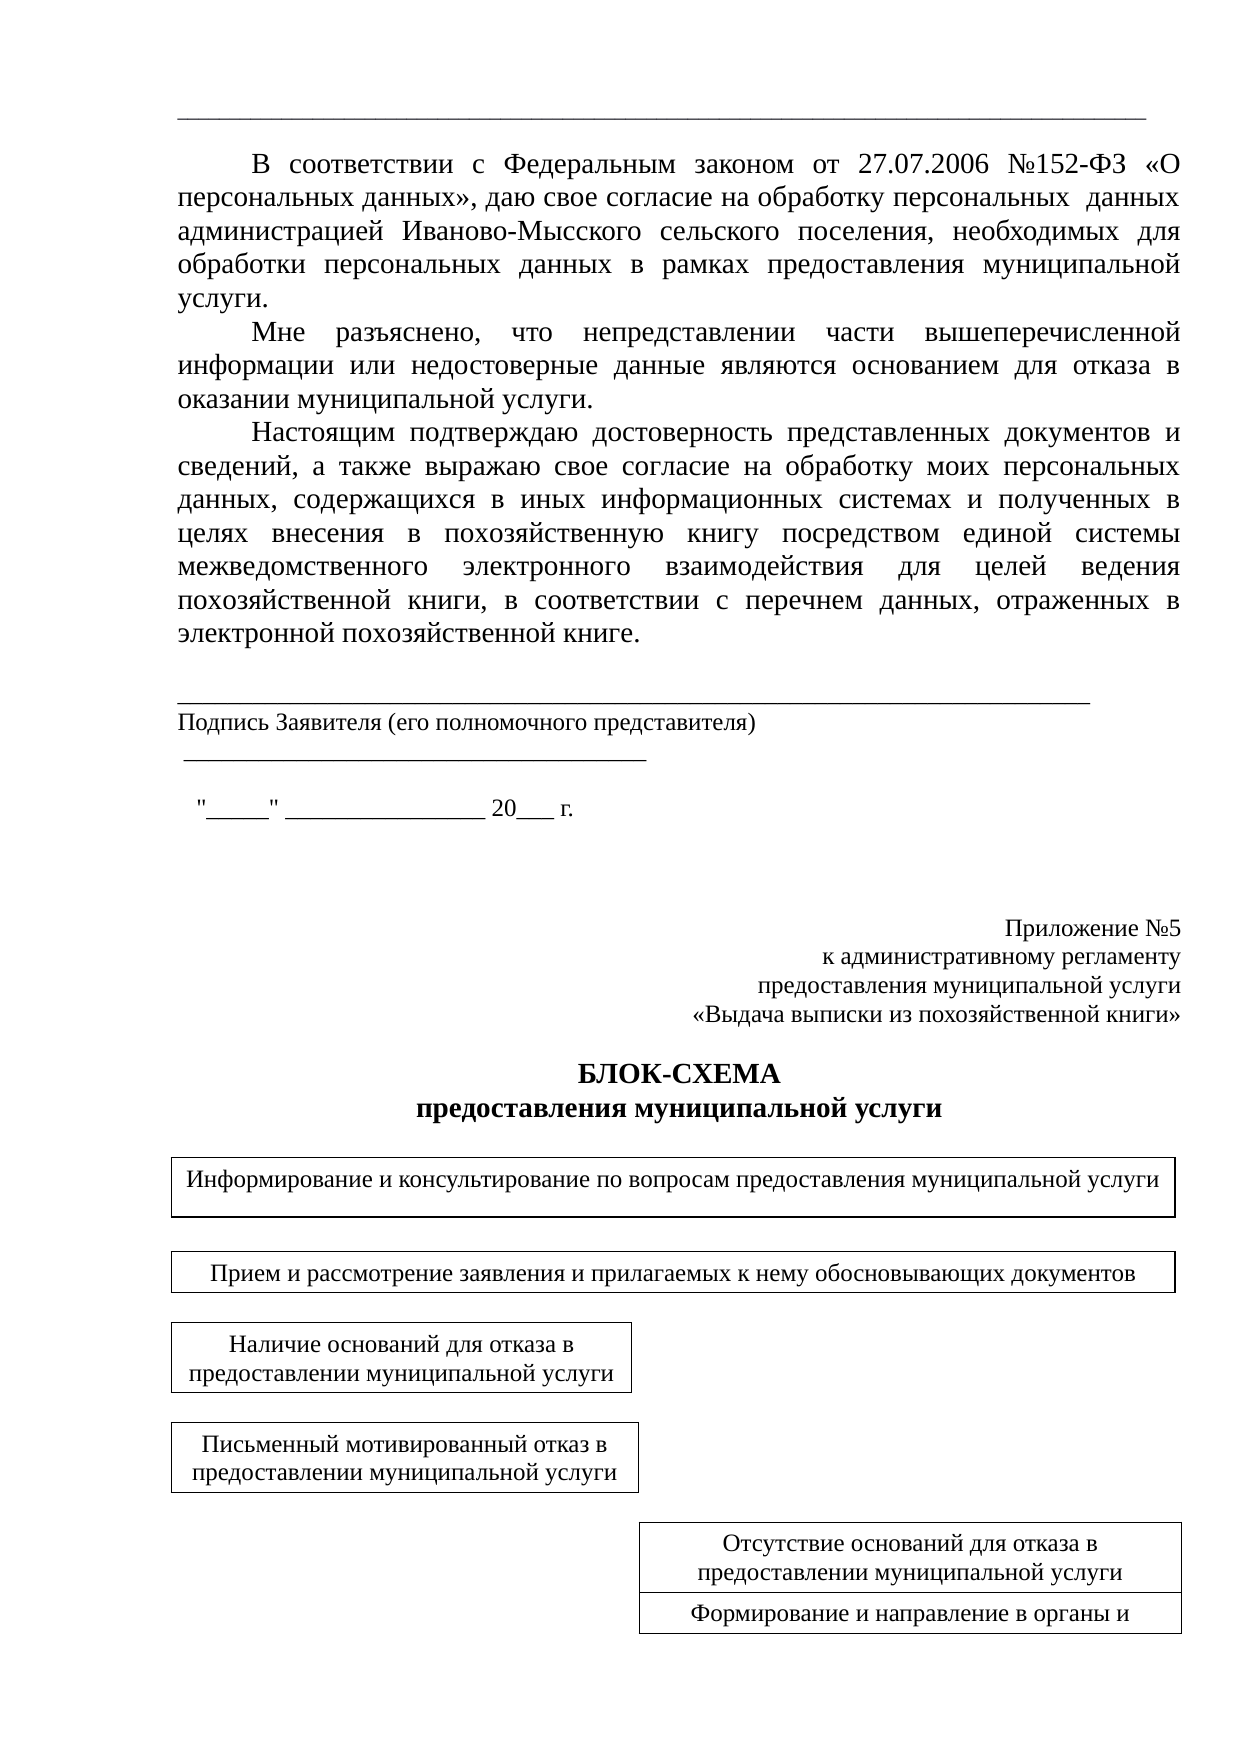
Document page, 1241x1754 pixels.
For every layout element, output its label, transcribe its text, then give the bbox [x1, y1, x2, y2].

text "_____" ________________ 20___ г. [177, 793, 1181, 822]
text Настоящим подтверждаю достоверность представленных документов и сведений, а также выражаю свое согласие на обработку моих персональных данных, содержащихся в иных информационных системах и полученных в целях внесения в похозяйственную книгу посредством единой системы межведомственного электронного взаимодействия для целей ведения похозяйственной книги, в соответствии с перечнем данных, отраженных в электронной похозяйственной книге. [177, 414, 1181, 649]
text _____________________________________________________________________________________________ [177, 98, 1181, 122]
text Мне разъяснено, что непредставлении части вышеперечисленной информации или недостоверные данные являются основанием для отказа в оказании муниципальной услуги. [177, 314, 1181, 414]
text предоставления муниципальной услуги [177, 1090, 1181, 1123]
text предоставления муниципальной услуги [177, 970, 1181, 999]
text _____________________________________ [177, 735, 1181, 764]
text БЛОК-СХЕМА [177, 1056, 1181, 1090]
table_header Письменный мотивированный отказ в предоставлении муниципальной услуги [172, 1423, 638, 1492]
table_header Наличие оснований для отказа в предоставлении муниципальной услуги [172, 1323, 631, 1392]
text Приложение №5 [177, 913, 1181, 941]
text «Выдача выписки из похозяйственной книги» [177, 999, 1181, 1028]
table_header Прием и рассмотрение заявления и прилагаемых к нему обосновывающих документов [172, 1252, 1174, 1292]
table_header Информирование и консультирование по вопросам предоставления муниципальной услуги [172, 1158, 1174, 1216]
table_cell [640, 1593, 1181, 1633]
text _________________________________________________________________________ [177, 678, 1181, 707]
text В соответствии с Федеральным законом от 27.07.2006 №152-ФЗ «О персональных данных», даю свое согласие на обработку персональных данных администрацией Иваново-Мысского сельского поселения, необходимых для обработки персональных данных в рамках предоставления муниципальной услуги. [177, 146, 1181, 314]
table_header Отсутствие оснований для отказа в предоставлении муниципальной услуги [640, 1523, 1181, 1592]
text к административному регламенту [177, 941, 1181, 970]
text Подпись Заявителя (его полномочного представителя) [177, 707, 1181, 735]
